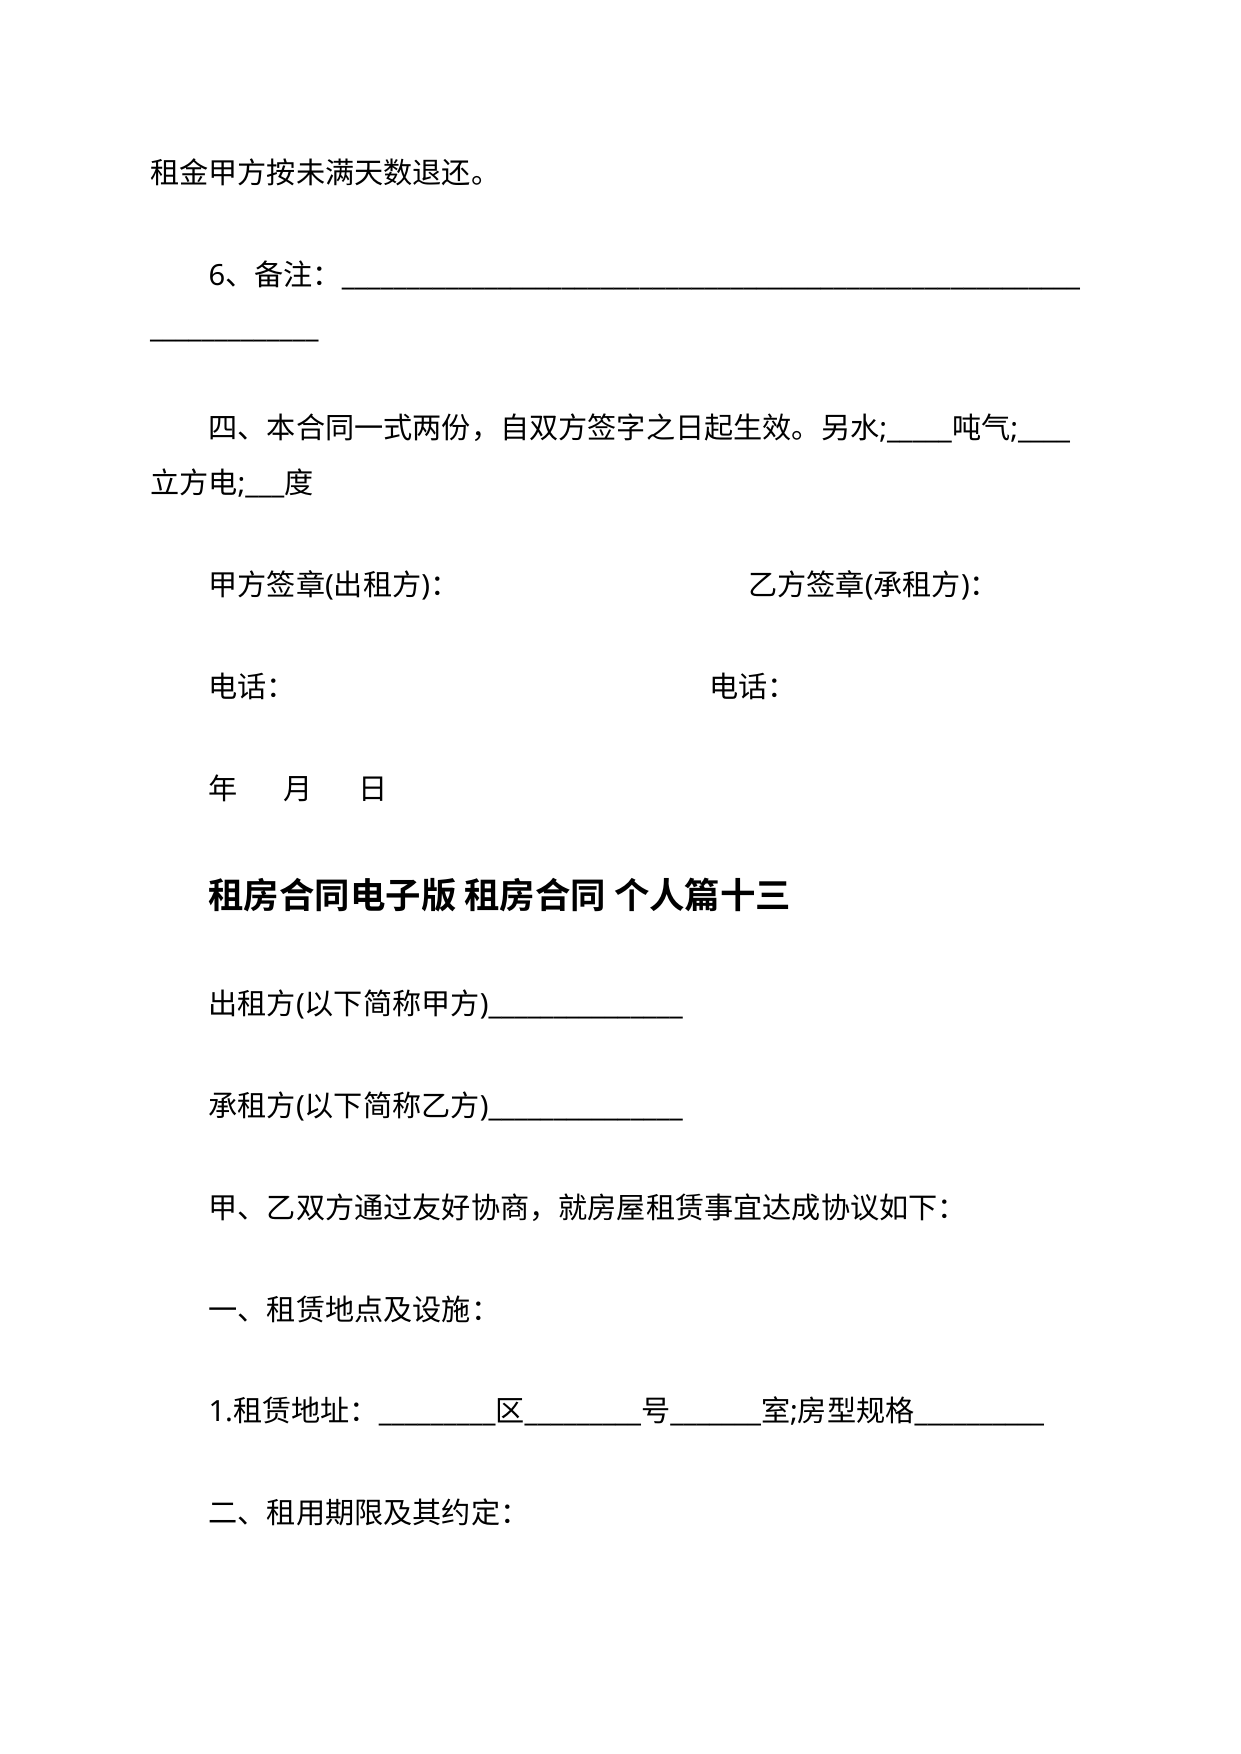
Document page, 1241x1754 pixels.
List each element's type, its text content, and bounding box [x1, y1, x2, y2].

text 一、租赁地点及设施： [150, 1286, 1090, 1328]
text 出租方(以下简称甲方)_______________ [150, 980, 1090, 1023]
text 承租方(以下简称乙方)_______________ [150, 1082, 1090, 1125]
text 甲方签章(出租方)： 乙方签章(承租方)： [150, 561, 1090, 604]
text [150, 150, 1090, 192]
text 二、租用期限及其约定： [150, 1490, 1090, 1532]
text 年 月 日 [150, 765, 1090, 807]
text 1.租赁地址：_________区_________号_______室;房型规格__________ [150, 1388, 1090, 1430]
text 租房合同电子版 租房合同 个人篇十三 [150, 867, 1090, 918]
text 6、备注：______________________________________________________________________ [150, 252, 1090, 346]
text 电话： 电话： [150, 663, 1090, 706]
text 甲、乙双方通过友好协商，就房屋租赁事宜达成协议如下： [150, 1184, 1090, 1227]
text 四、本合同一式两份，自双方签字之日起生效。另水;_____吨气;____立方电;___度 [150, 404, 1090, 502]
